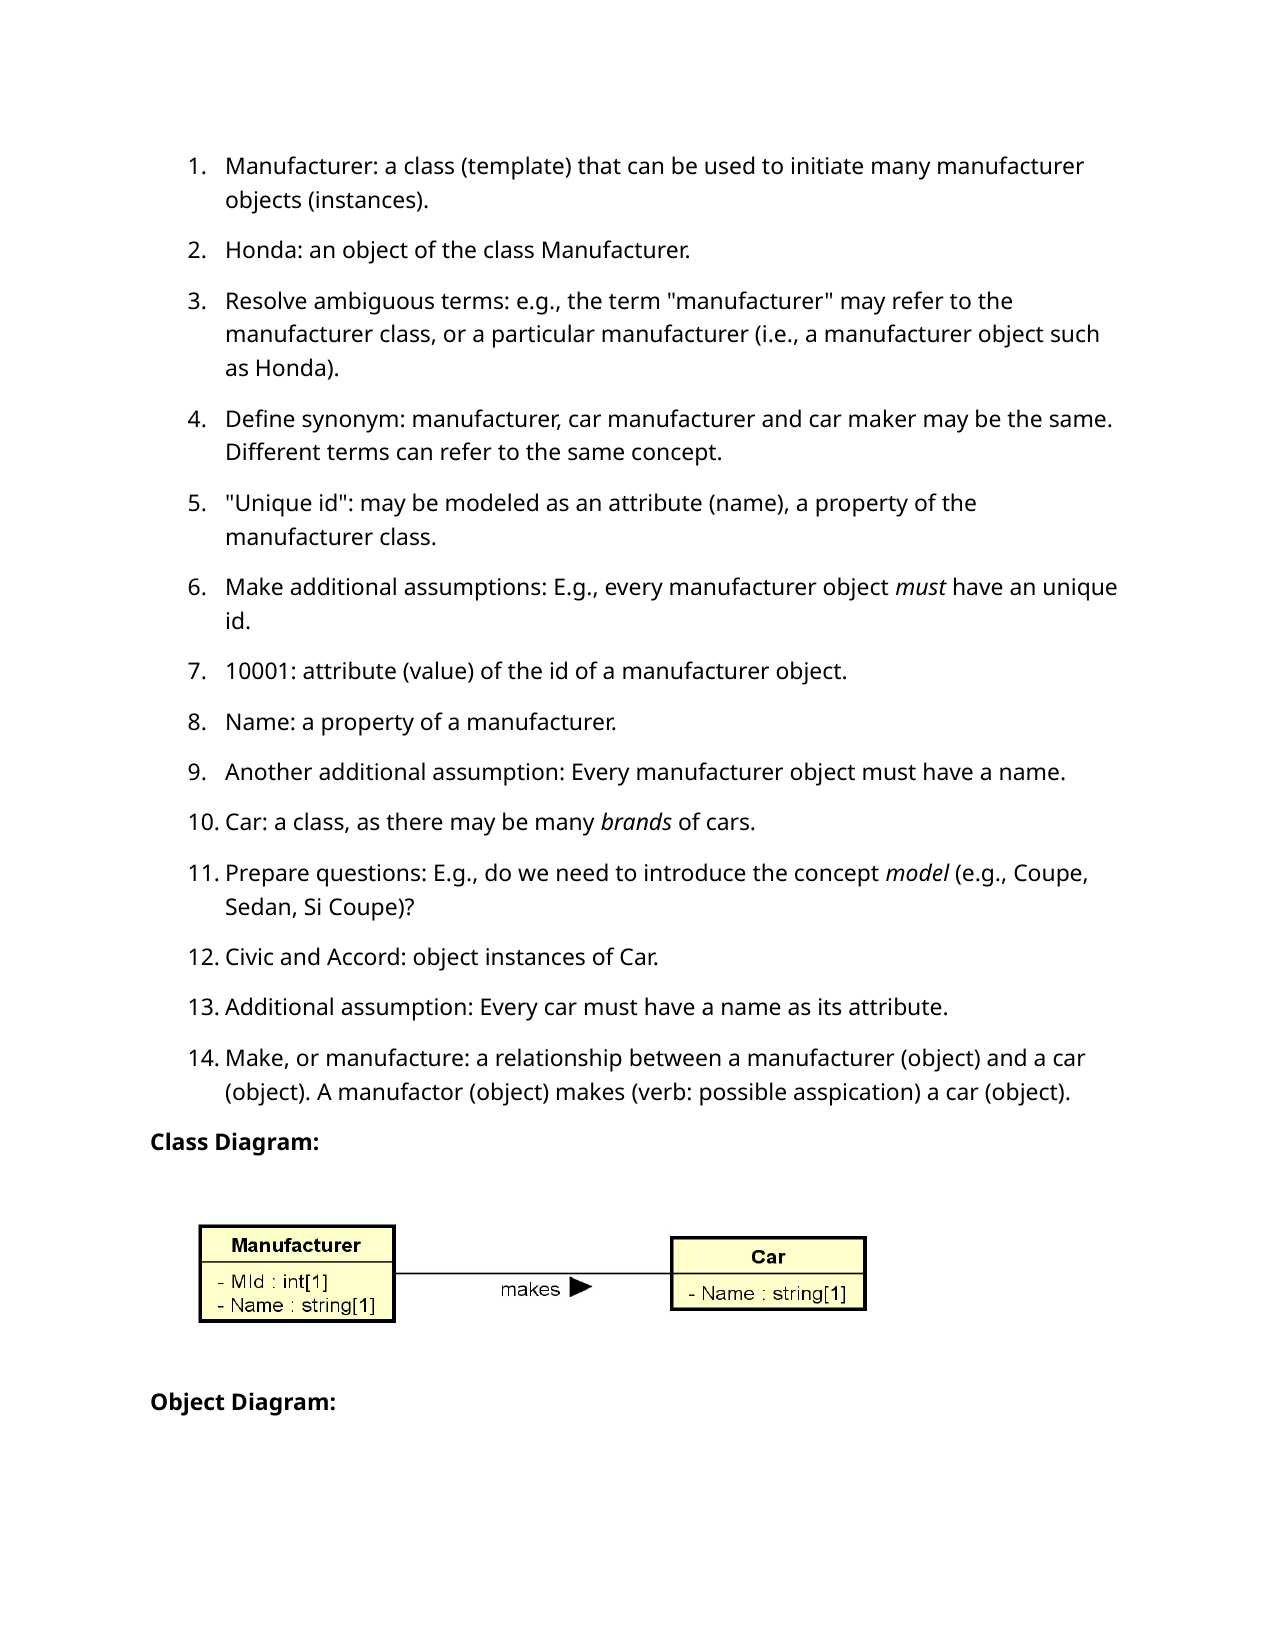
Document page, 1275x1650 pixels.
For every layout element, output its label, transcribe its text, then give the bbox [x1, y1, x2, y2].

list Car: a class, as there may be many brands of cars. [187, 806, 1125, 837]
list Additional assumption: Every car must have a name as its attribute. [187, 991, 1125, 1022]
list Make additional assumptions: E.g., every manufacturer object must have an unique id. [187, 571, 1125, 636]
picture [150, 1176, 941, 1367]
list 10001: attribute (value) of the id of a manufacturer object. [187, 655, 1125, 686]
list Another additional assumption: Every manufacturer object must have a name. [187, 756, 1125, 787]
text Class Diagram: [150, 1126, 1125, 1157]
text Object Diagram: [150, 1386, 1125, 1417]
list Civic and Accord: object instances of Car. [187, 941, 1125, 972]
list Define synonym: manufacturer, car manufacturer and car maker may be the same. Different terms can refer to the same concept. [187, 402, 1125, 467]
list Prepare questions: E.g., do we need to introduce the concept model (e.g., Coupe, Sedan, Si Coupe)? [187, 857, 1125, 922]
list "Unique id": may be modeled as an attribute (name), a property of the manufacturer class. [187, 487, 1125, 552]
list Name: a property of a manufacturer. [187, 705, 1125, 737]
list Make, or manufacture: a relationship between a manufacturer (object) and a car (object). A manufactor (object) makes (verb: possible asspication) a car (object). [187, 1042, 1125, 1107]
list Honda: an object of the class Manufacturer. [187, 234, 1125, 265]
list Resolve ambiguous terms: e.g., the term "manufacturer" may refer to the manufacturer class, or a particular manufacturer (i.e., a manufacturer object such as Honda). [187, 284, 1125, 383]
list Manufacturer: a class (template) that can be used to initiate many manufacturer objects (instances). [187, 150, 1125, 215]
